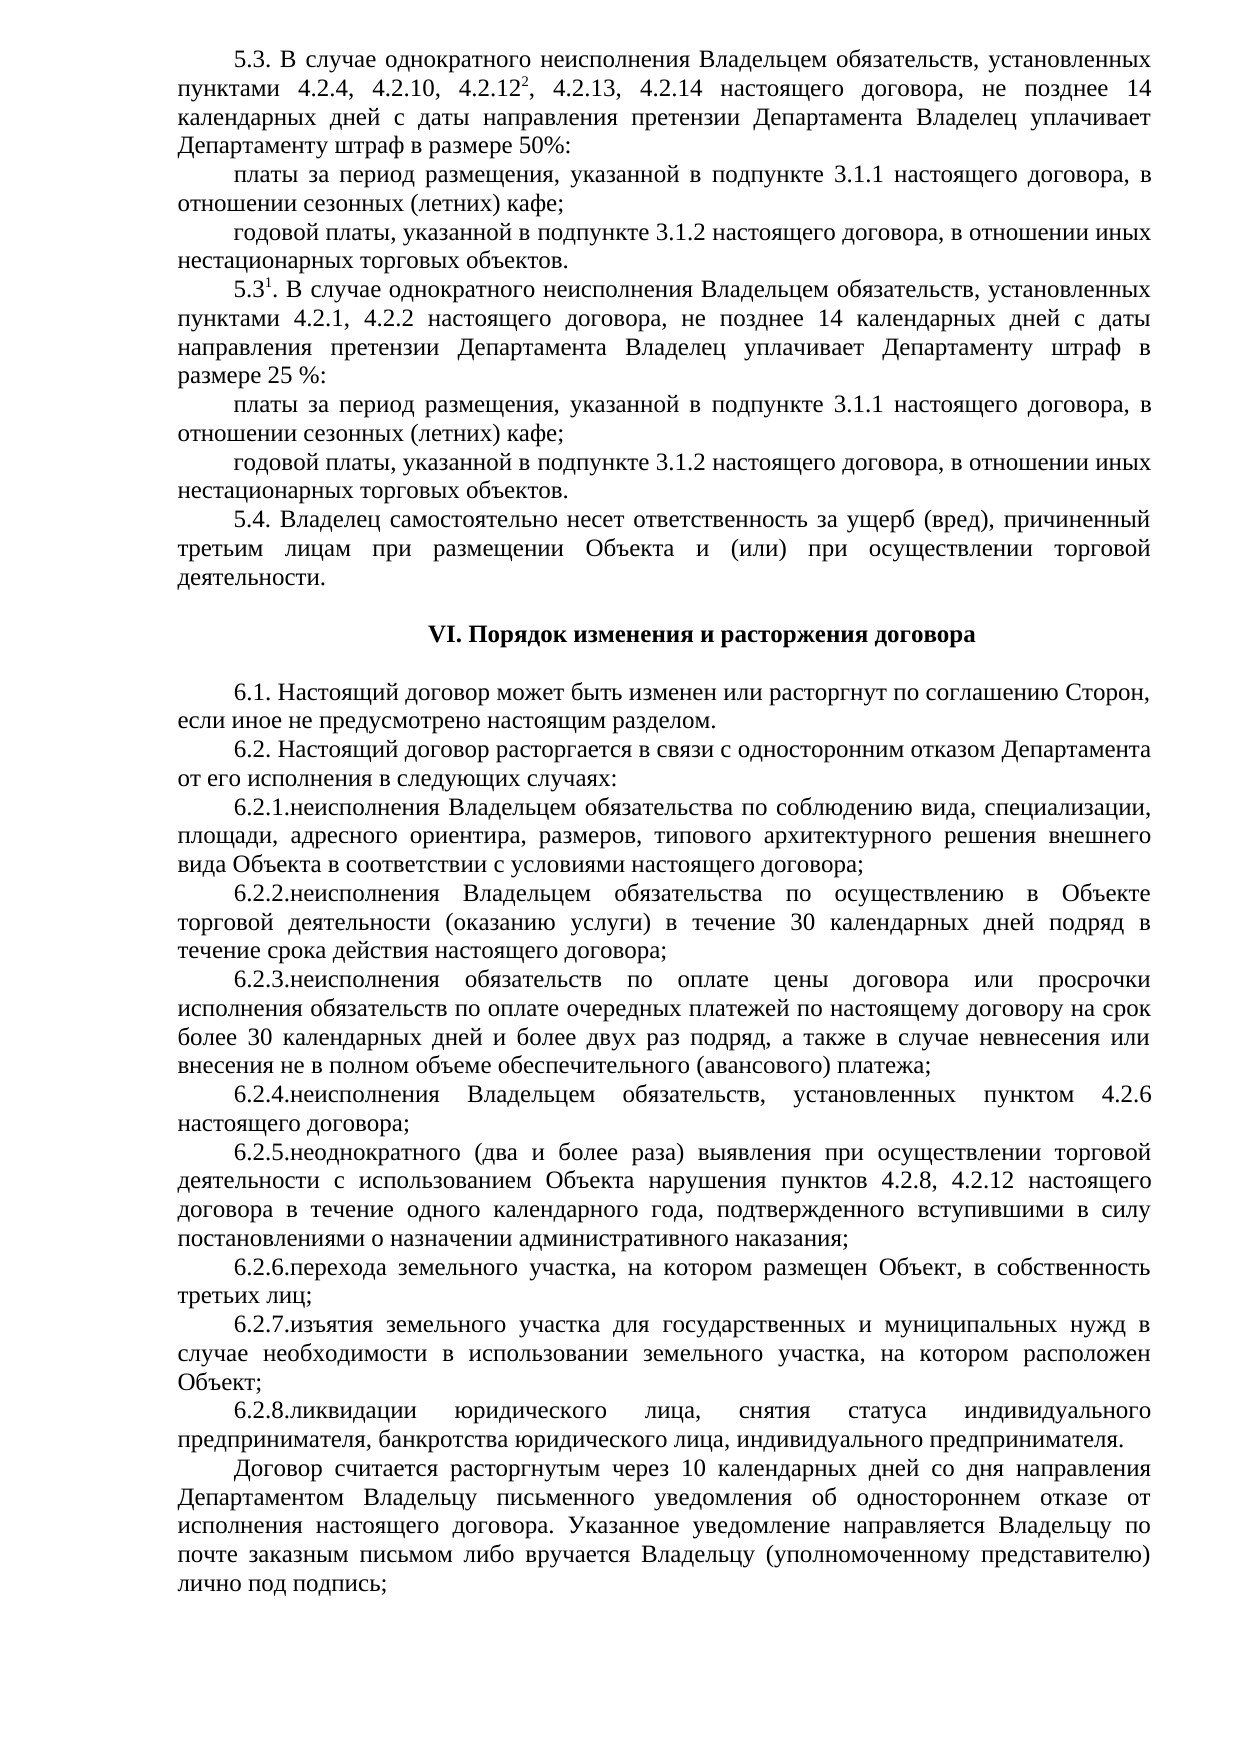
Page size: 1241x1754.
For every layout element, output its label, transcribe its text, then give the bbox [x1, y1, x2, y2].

text 5.31. В случае однократного неисполнения Владельцем обязательств, установленных пунктами 4.2.1, 4.2.2 настоящего договора, не позднее 14 календарных дней с даты направления претензии Департамента Владелец уплачивает Департаменту штраф в размере 25 %: [177, 274, 1152, 389]
text 6.2.7.изъятия земельного участка для государственных и муниципальных нужд в случае необходимости в использовании земельного участка, на котором расположен Объект; [177, 1309, 1152, 1396]
text 6.2.1.неисполнения Владельцем обязательства по соблюдению вида, специализации, площади, адресного ориентира, размеров, типового архитектурного решения внешнего вида Объекта в соответствии с условиями настоящего договора; [177, 792, 1152, 878]
text 6.2.3.неисполнения обязательств по оплате цены договора или просрочки исполнения обязательств по оплате очередных платежей по настоящему договору на срок более 30 календарных дней и более двух раз подряд, а также в случае невнесения или внесения не в полном объеме обеспечительного (авансового) платежа; [177, 964, 1152, 1079]
text платы за период размещения, указанной в подпункте 3.1.1 настоящего договора, в отношении сезонных (летних) кафе; [177, 389, 1152, 447]
text 6.1. Настоящий договор может быть изменен или расторгнут по соглашению Сторон, если иное не предусмотрено настоящим разделом. [177, 677, 1152, 734]
text платы за период размещения, указанной в подпункте 3.1.1 настоящего договора, в отношении сезонных (летних) кафе; [177, 159, 1152, 217]
text 6.2.2.неисполнения Владельцем обязательства по осуществлению в Объекте торговой деятельности (оказанию услуги) в течение 30 календарных дней подряд в течение срока действия настоящего договора; [177, 878, 1152, 964]
text годовой платы, указанной в подпункте 3.1.2 настоящего договора, в отношении иных нестационарных торговых объектов. [177, 447, 1152, 504]
text годовой платы, указанной в подпункте 3.1.2 настоящего договора, в отношении иных нестационарных торговых объектов. [177, 217, 1152, 274]
text 6.2. Настоящий договор расторгается в связи с односторонним отказом Департамента от его исполнения в следующих случаях: [177, 734, 1152, 792]
text 6.2.4.неисполнения Владельцем обязательств, установленных пунктом 4.2.6 настоящего договора; [177, 1079, 1152, 1137]
text 5.3. В случае однократного неисполнения Владельцем обязательств, установленных пунктами 4.2.4, 4.2.10, 4.2.122, 4.2.13, 4.2.14 настоящего договора, не позднее 14 календарных дней с даты направления претензии Департамента Владелец уплачивает Департаменту штраф в размере 50%: [177, 44, 1152, 159]
text 6.2.5.неоднократного (два и более раза) выявления при осуществлении торговой деятельности с использованием Объекта нарушения пунктов 4.2.8, 4.2.12 настоящего договора в течение одного календарного года, подтвержденного вступившими в силу постановлениями о назначении административного наказания; [177, 1137, 1152, 1252]
text 5.4. Владелец самостоятельно несет ответственность за ущерб (вред), причиненный третьим лицам при размещении Объекта и (или) при осуществлении торговой деятельности. [177, 504, 1152, 591]
text 6.2.6.перехода земельного участка, на котором размещен Объект, в собственность третьих лиц; [177, 1252, 1152, 1309]
text Договор считается расторгнутым через 10 календарных дней со дня направления Департаментом Владельцу письменного уведомления об одностороннем отказе от исполнения настоящего договора. Указанное уведомление направляется Владельцу по почте заказным письмом либо вручается Владельцу (уполномоченному представителю) лично под подпись; [177, 1453, 1152, 1597]
text 6.2.8.ликвидации юридического лица, снятия статуса индивидуального предпринимателя, банкротства юридического лица, индивидуального предпринимателя. [177, 1396, 1152, 1453]
text VI. Порядок изменения и расторжения договора [177, 619, 1152, 648]
